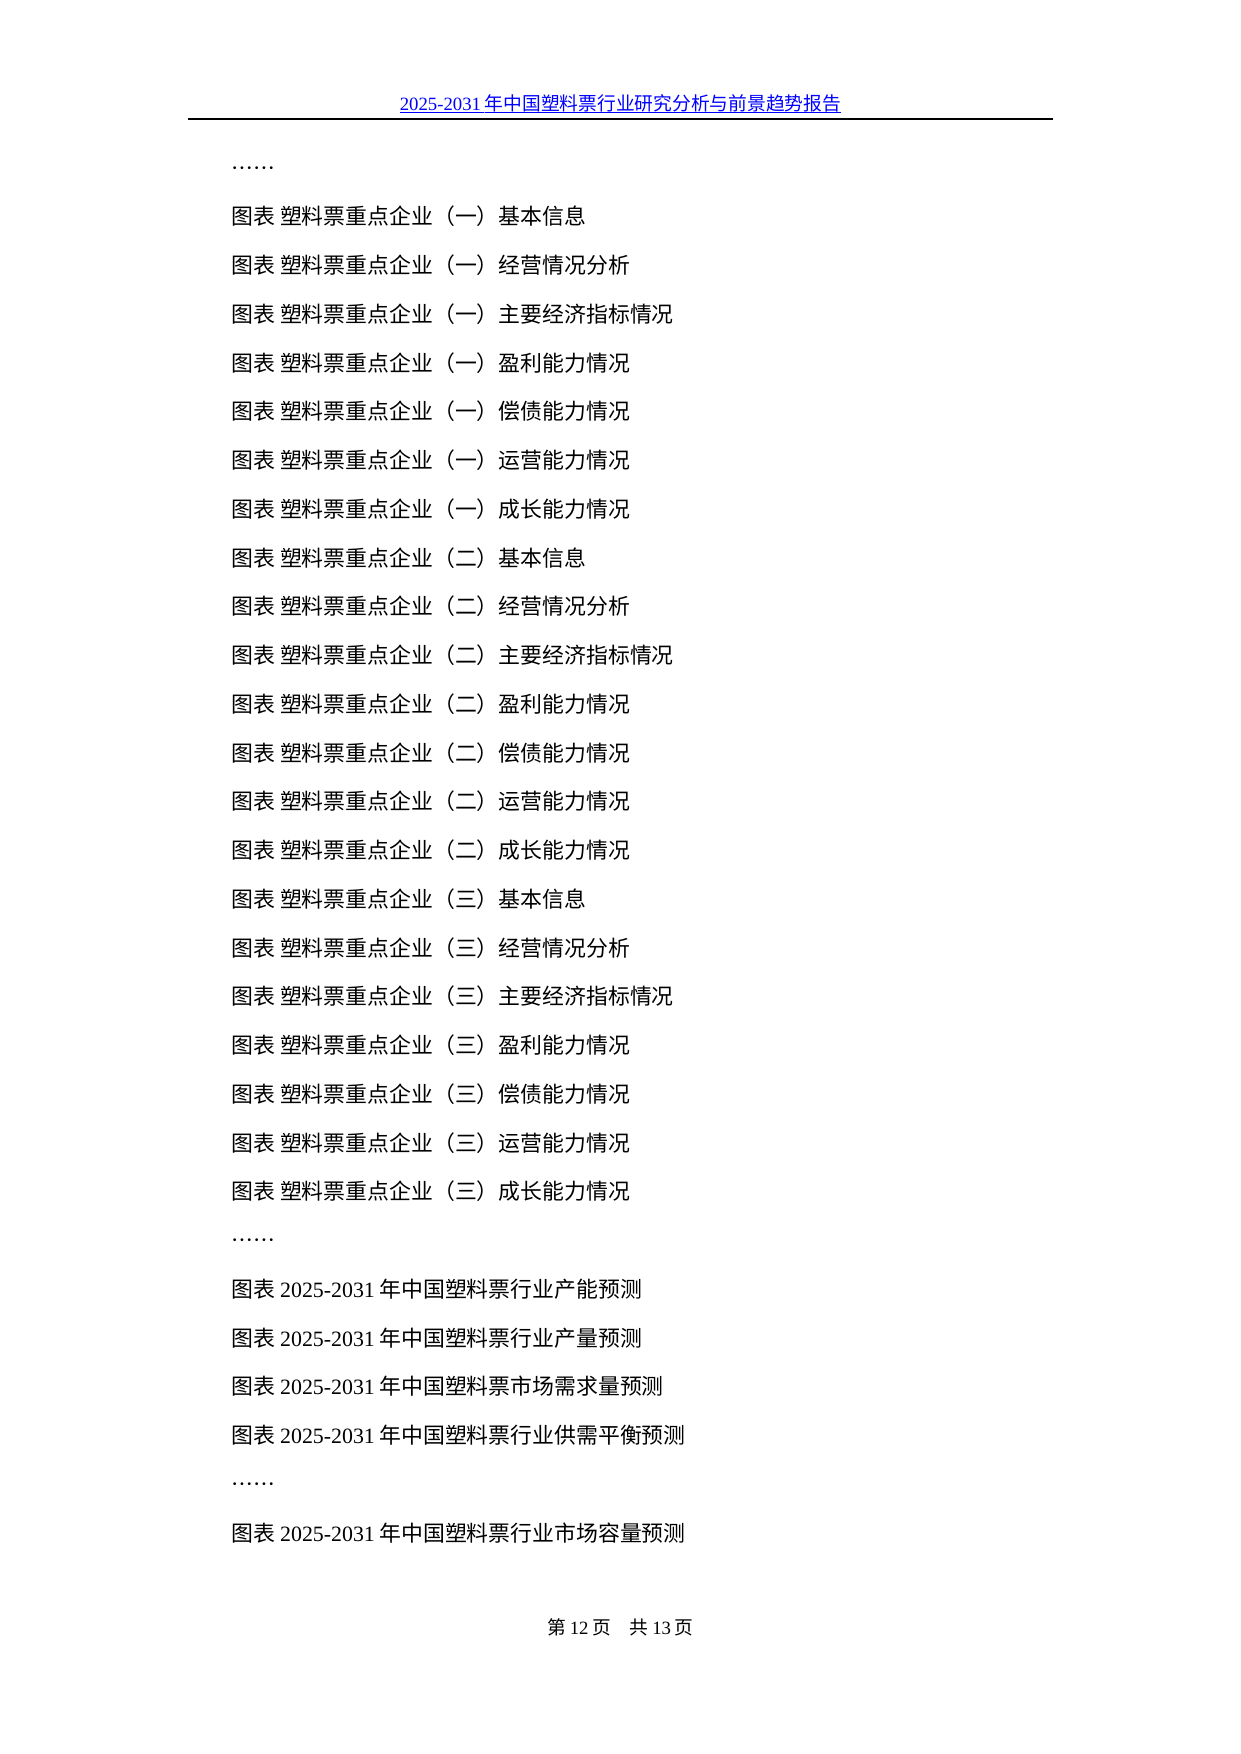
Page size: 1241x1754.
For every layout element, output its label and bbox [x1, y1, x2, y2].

text [187, 150, 1053, 1548]
